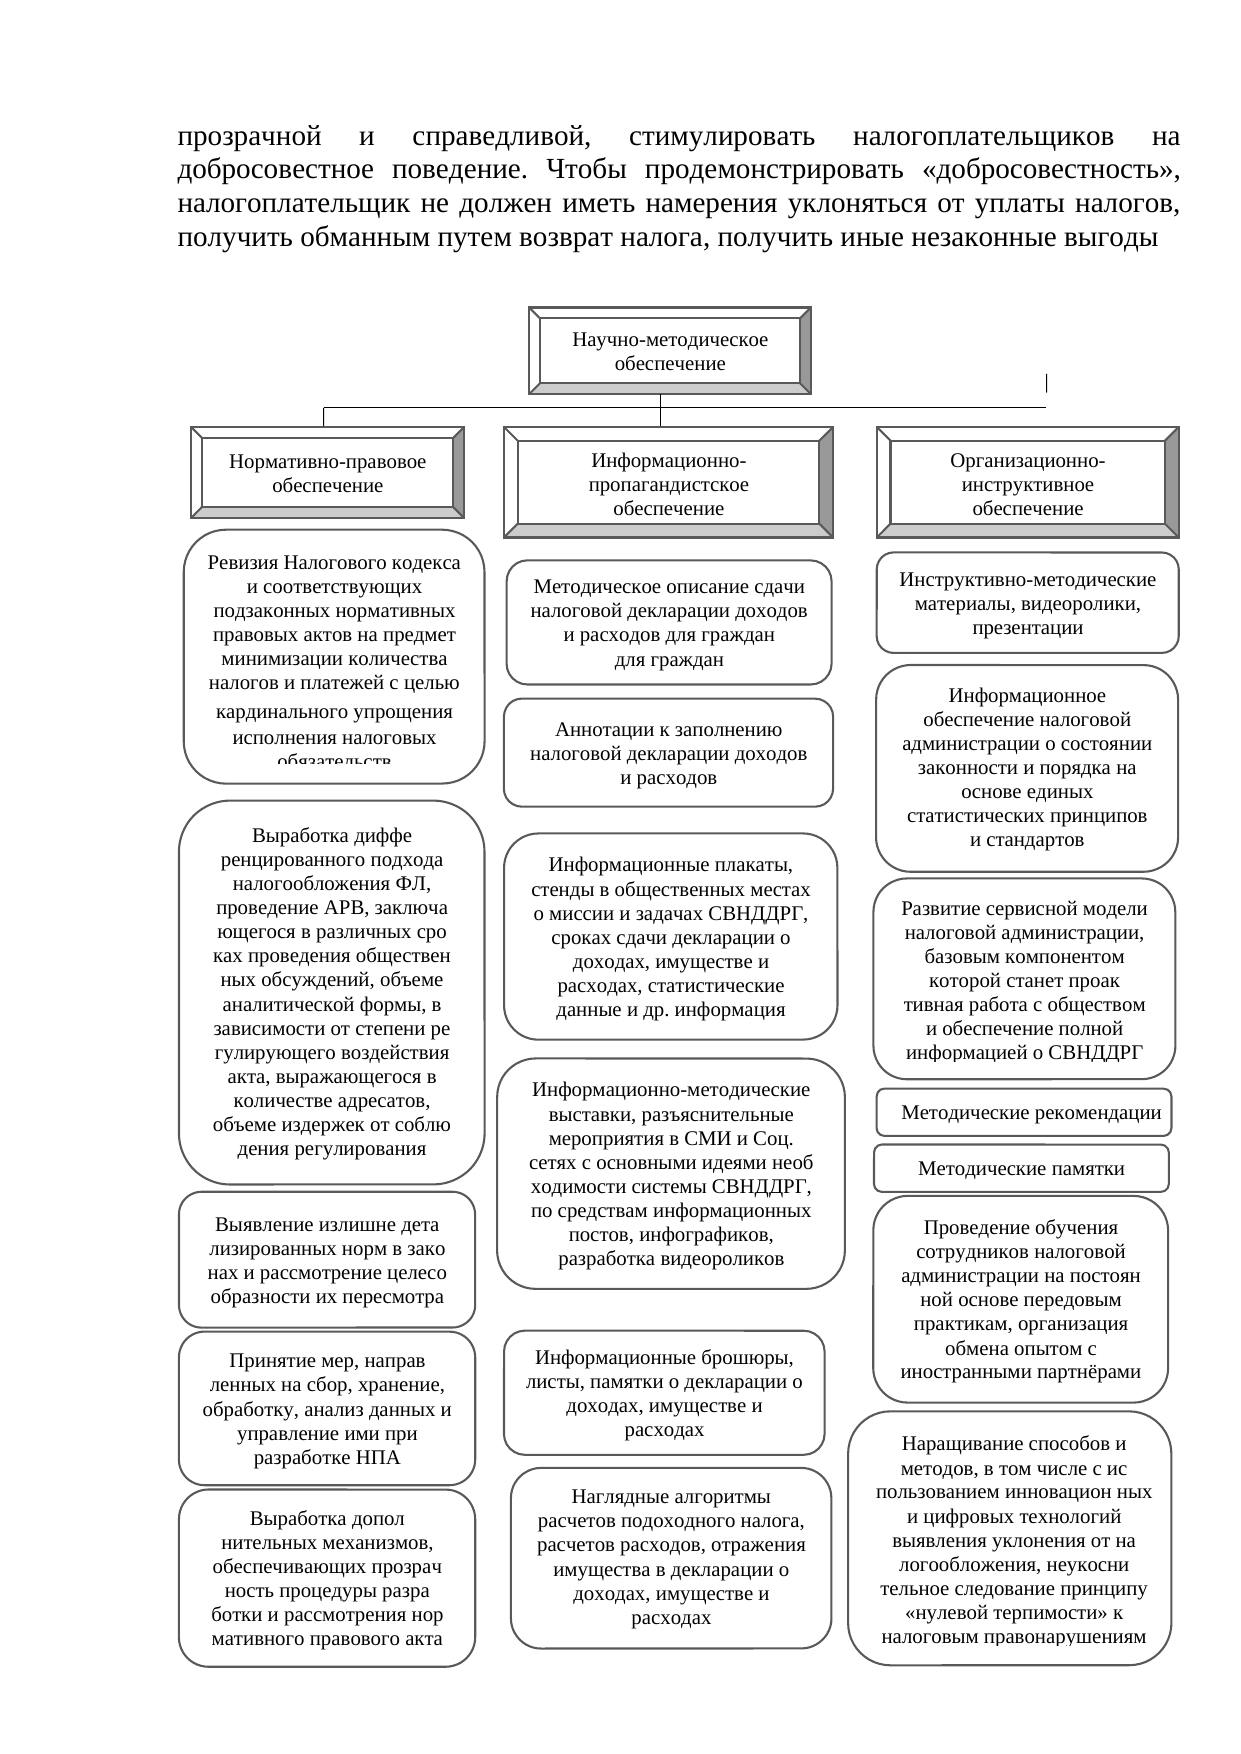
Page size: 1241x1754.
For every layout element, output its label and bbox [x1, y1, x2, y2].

text [177, 118, 1181, 252]
